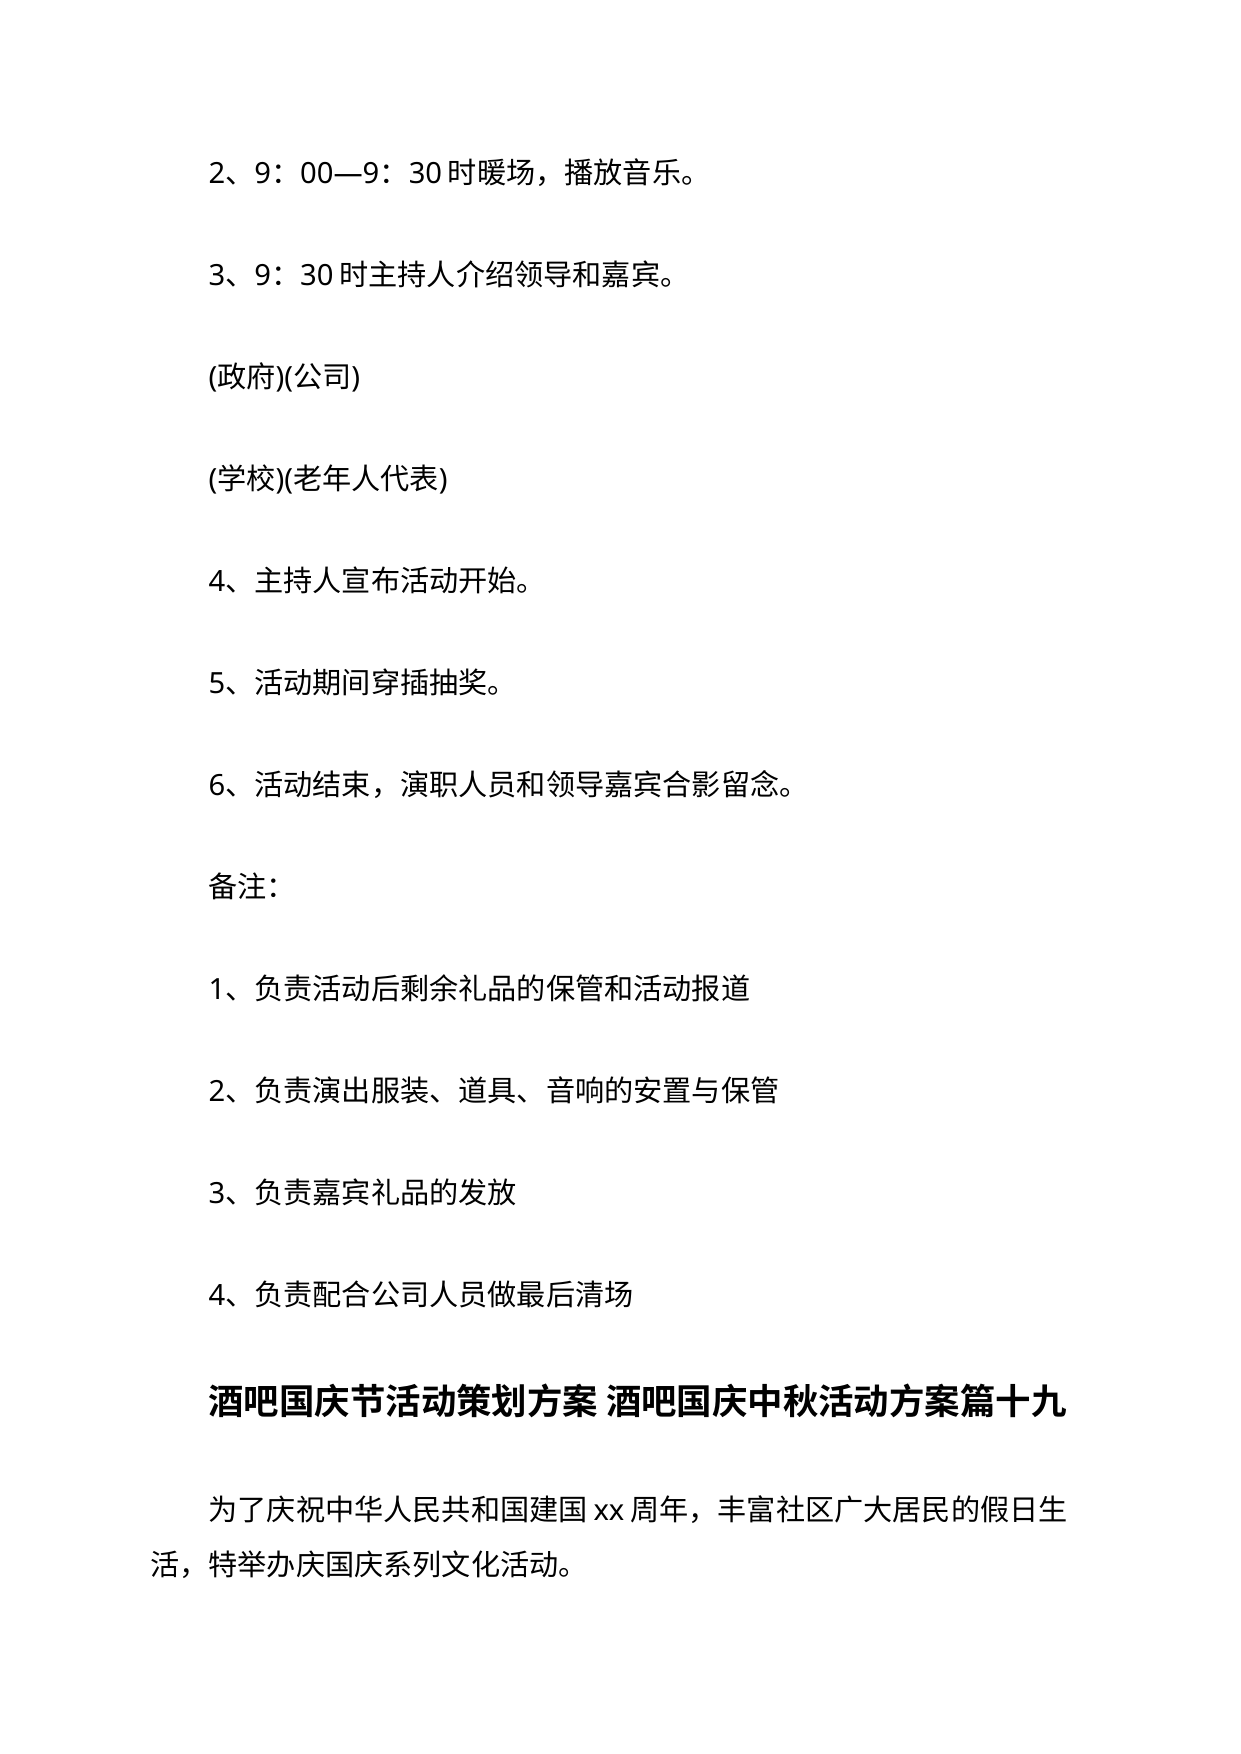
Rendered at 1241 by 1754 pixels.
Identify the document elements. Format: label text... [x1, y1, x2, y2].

text 3、9：30时主持人介绍领导和嘉宾。 [150, 252, 1090, 294]
text 2、9：00—9：30时暖场，播放音乐。 [150, 150, 1090, 192]
text 1、负责活动后剩余礼品的保管和活动报道 [150, 966, 1090, 1008]
text 2、负责演出服装、道具、音响的安置与保管 [150, 1068, 1090, 1110]
text (政府)(公司) [150, 354, 1090, 396]
text 备注： [150, 864, 1090, 906]
text 6、活动结束，演职人员和领导嘉宾合影留念。 [150, 762, 1090, 804]
text 4、主持人宣布活动开始。 [150, 558, 1090, 600]
text 3、负责嘉宾礼品的发放 [150, 1169, 1090, 1212]
text (学校)(老年人代表) [150, 456, 1090, 498]
text 5、活动期间穿插抽奖。 [150, 660, 1090, 702]
text 为了庆祝中华人民共和国建国xx周年，丰富社区广大居民的假日生活，特举办庆国庆系列文化活动。 [150, 1487, 1090, 1584]
text 酒吧国庆节活动策划方案 酒吧国庆中秋活动方案篇十九 [150, 1373, 1090, 1425]
text 4、负责配合公司人员做最后清场 [150, 1272, 1090, 1314]
